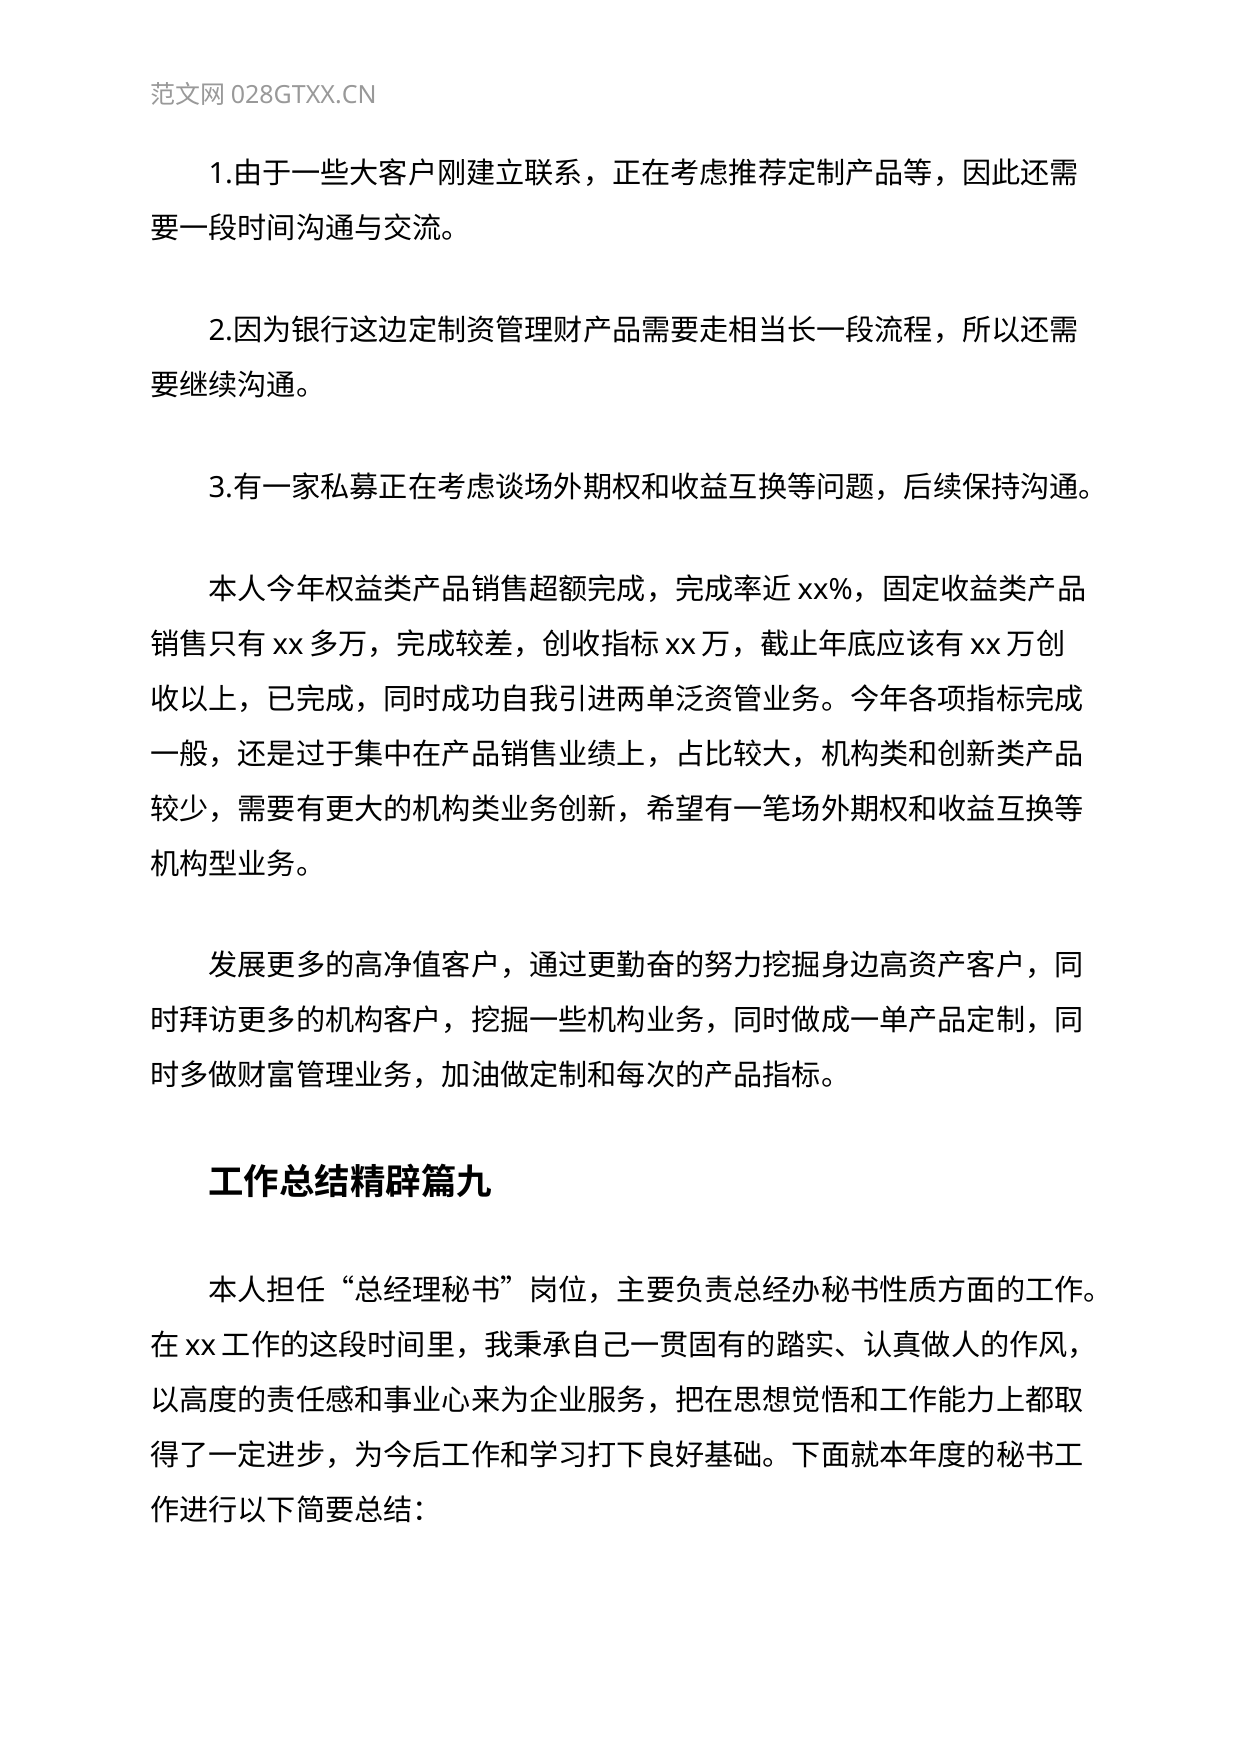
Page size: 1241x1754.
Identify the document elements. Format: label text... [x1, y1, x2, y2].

text 2.因为银行这边定制资管理财产品需要走相当长一段流程，所以还需要继续沟通。 [150, 307, 1090, 404]
text 本人担任“总经理秘书”岗位，主要负责总经办秘书性质方面的工作。在xx工作的这段时间里，我秉承自己一贯固有的踏实、认真做人的作风，以高度的责任感和事业心来为企业服务，把在思想觉悟和工作能力上都取得了一定进步，为今后工作和学习打下良好基础。下面就本年度的秘书工作进行以下简要总结： [150, 1267, 1090, 1529]
text 3.有一家私募正在考虑谈场外期权和收益互换等问题，后续保持沟通。 [150, 463, 1090, 506]
text 发展更多的高净值客户，通过更勤奋的努力挖掘身边高资产客户，同时拜访更多的机构客户，挖掘一些机构业务，同时做成一单产品定制，同时多做财富管理业务，加油做定制和每次的产品指标。 [150, 942, 1090, 1094]
text 工作总结精辟篇九 [150, 1153, 1090, 1205]
text 本人今年权益类产品销售超额完成，完成率近xx%，固定收益类产品销售只有xx多万，完成较差，创收指标xx万，截止年底应该有xx万创收以上，已完成，同时成功自我引进两单泛资管业务。今年各项指标完成一般，还是过于集中在产品销售业绩上，占比较大，机构类和创新类产品较少，需要有更大的机构类业务创新，希望有一笔场外期权和收益互换等机构型业务。 [150, 566, 1090, 882]
text 1.由于一些大客户刚建立联系，正在考虑推荐定制产品等，因此还需要一段时间沟通与交流。 [150, 150, 1090, 247]
